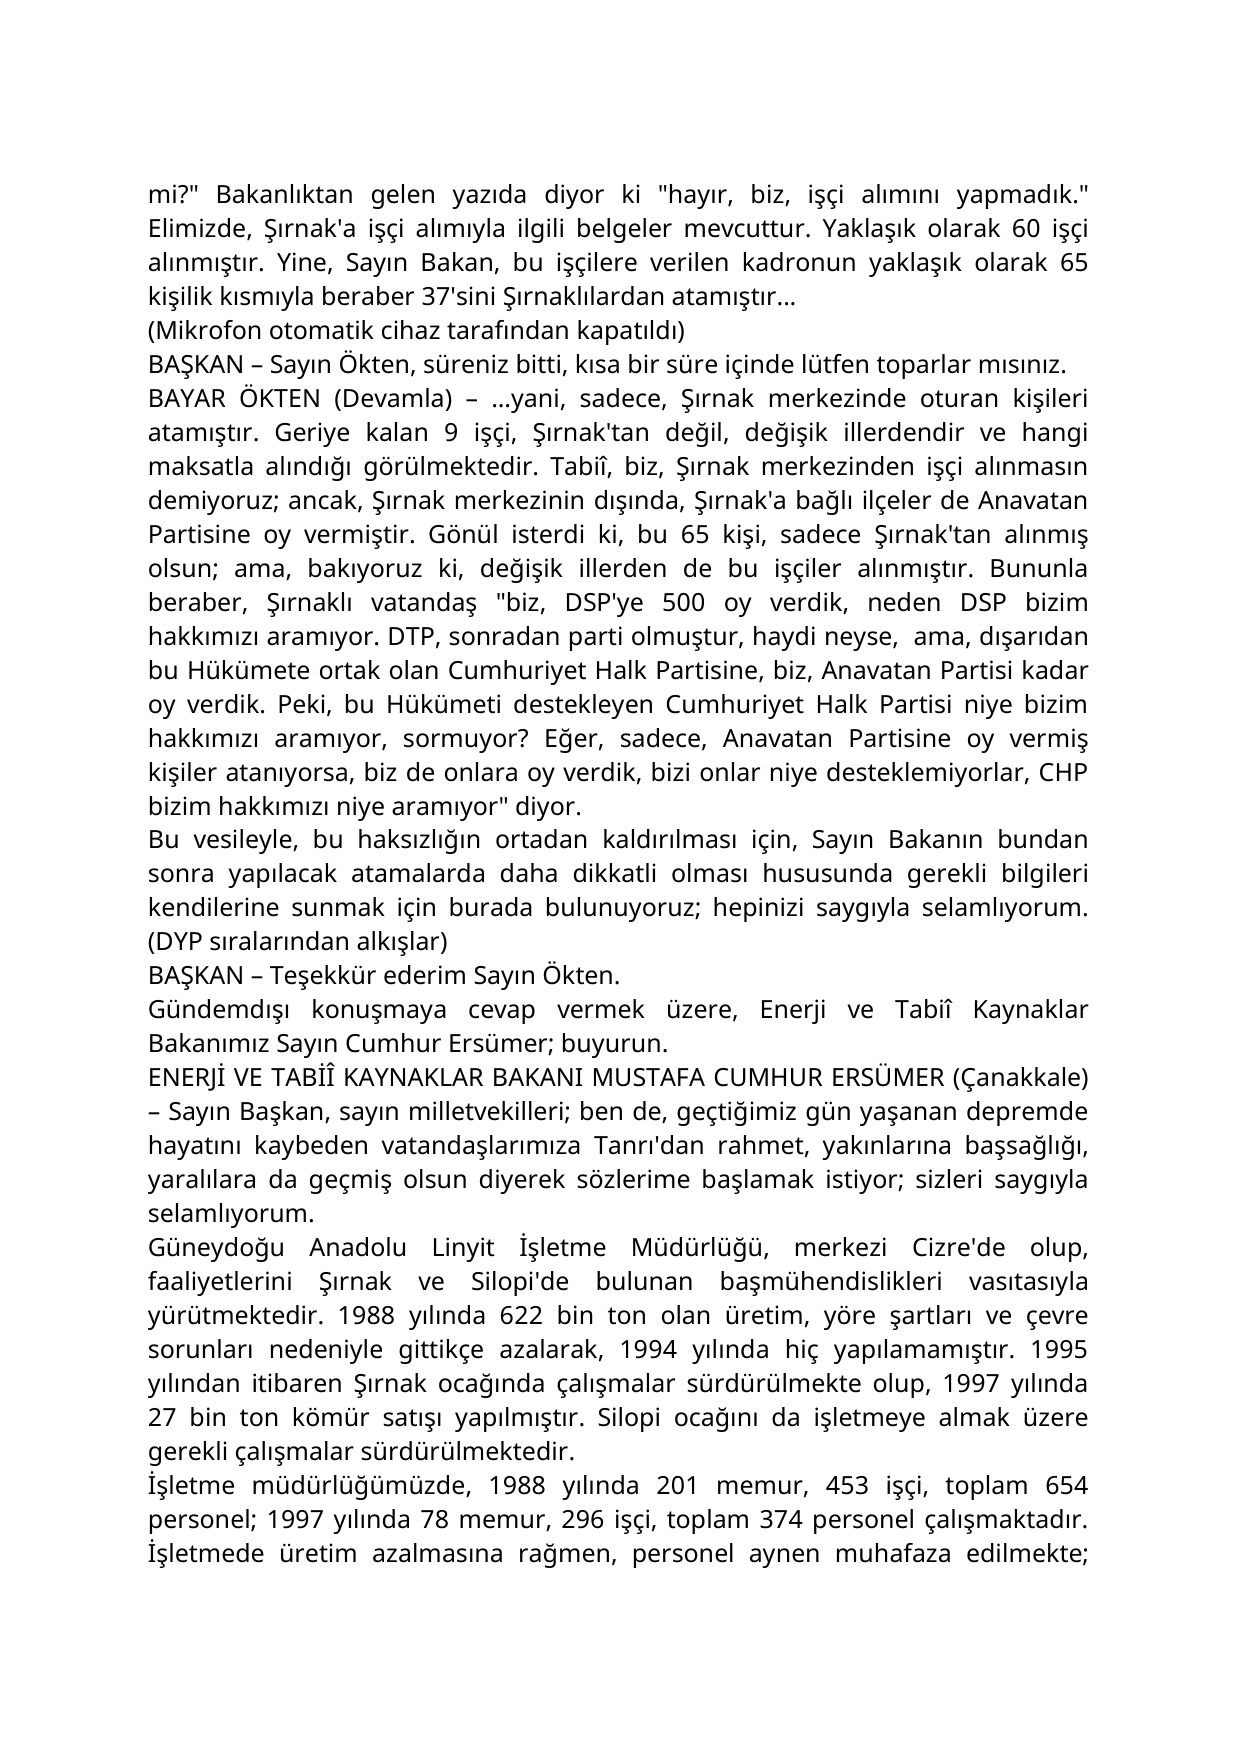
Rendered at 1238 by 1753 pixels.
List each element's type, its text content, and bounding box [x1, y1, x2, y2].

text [148, 177, 1090, 313]
text ENERJİ VE TABİÎ KAYNAKLAR BAKANI MUSTAFA CUMHUR ERSÜMER (Çanakkale) – Sayın Başkan, sayın milletvekilleri; ben de, geçtiğimiz gün yaşanan depremde hayatını kaybeden vatandaşlarımıza Tanrı'dan rahmet, yakınlarına başsağlığı, yaralılara da geçmiş olsun diyerek sözlerime başlamak istiyor; sizleri saygıyla selamlıyorum. [148, 1060, 1090, 1230]
text Bu vesileyle, bu haksızlığın ortadan kaldırılması için, Sayın Bakanın bundan sonra yapılacak atamalarda daha dikkatli olması hususunda gerekli bilgileri kendilerine sunmak için burada bulunuyoruz; hepinizi saygıyla selamlıyorum. (DYP sıralarından alkışlar) [148, 822, 1090, 958]
text (Mikrofon otomatik cihaz tarafından kapatıldı) [148, 313, 1090, 347]
text BAYAR ÖKTEN (Devamla) – ...yani, sadece, Şırnak merkezinde oturan kişileri atamıştır. Geriye kalan 9 işçi, Şırnak'tan değil, değişik illerdendir ve hangi maksatla alındığı görülmektedir. Tabiî, biz, Şırnak merkezinden işçi alınmasın demiyoruz; ancak, Şırnak merkezinin dışında, Şırnak'a bağlı ilçeler de Anavatan Partisine oy vermiştir. Gönül isterdi ki, bu 65 kişi, sadece Şırnak'tan alınmış olsun; ama, bakıyoruz ki, değişik illerden de bu işçiler alınmıştır. Bununla beraber, Şırnaklı vatandaş "biz, DSP'ye 500 oy verdik, neden DSP bizim hakkımızı aramıyor. DTP, sonradan parti olmuştur, haydi neyse, ama, dışarıdan bu Hükümete ortak olan Cumhuriyet Halk Partisine, biz, Anavatan Partisi kadar oy verdik. Peki, bu Hükümeti destekleyen Cumhuriyet Halk Partisi niye bizim hakkımızı aramıyor, sormuyor? Eğer, sadece, Anavatan Partisine oy vermiş kişiler atanıyorsa, biz de onlara oy verdik, bizi onlar niye desteklemiyorlar, CHP bizim hakkımızı niye aramıyor" diyor. [148, 381, 1090, 822]
text Gündemdışı konuşmaya cevap vermek üzere, Enerji ve Tabiî Kaynaklar Bakanımız Sayın Cumhur Ersümer; buyurun. [148, 992, 1090, 1060]
text BAŞKAN – Teşekkür ederim Sayın Ökten. [148, 958, 1090, 992]
text Güneydoğu Anadolu Linyit İşletme Müdürlüğü, merkezi Cizre'de olup, faaliyetlerini Şırnak ve Silopi'de bulunan başmühendislikleri vasıtasıyla yürütmektedir. 1988 yılında 622 bin ton olan üretim, yöre şartları ve çevre sorunları nedeniyle gittikçe azalarak, 1994 yılında hiç yapılamamıştır. 1995 yılından itibaren Şırnak ocağında çalışmalar sürdürülmekte olup, 1997 yılında 27 bin ton kömür satışı yapılmıştır. Silopi ocağını da işletmeye almak üzere gerekli çalışmalar sürdürülmektedir. [148, 1230, 1090, 1468]
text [148, 1468, 1090, 1569]
text BAŞKAN – Sayın Ökten, süreniz bitti, kısa bir süre içinde lütfen toparlar mısınız. [148, 347, 1090, 381]
